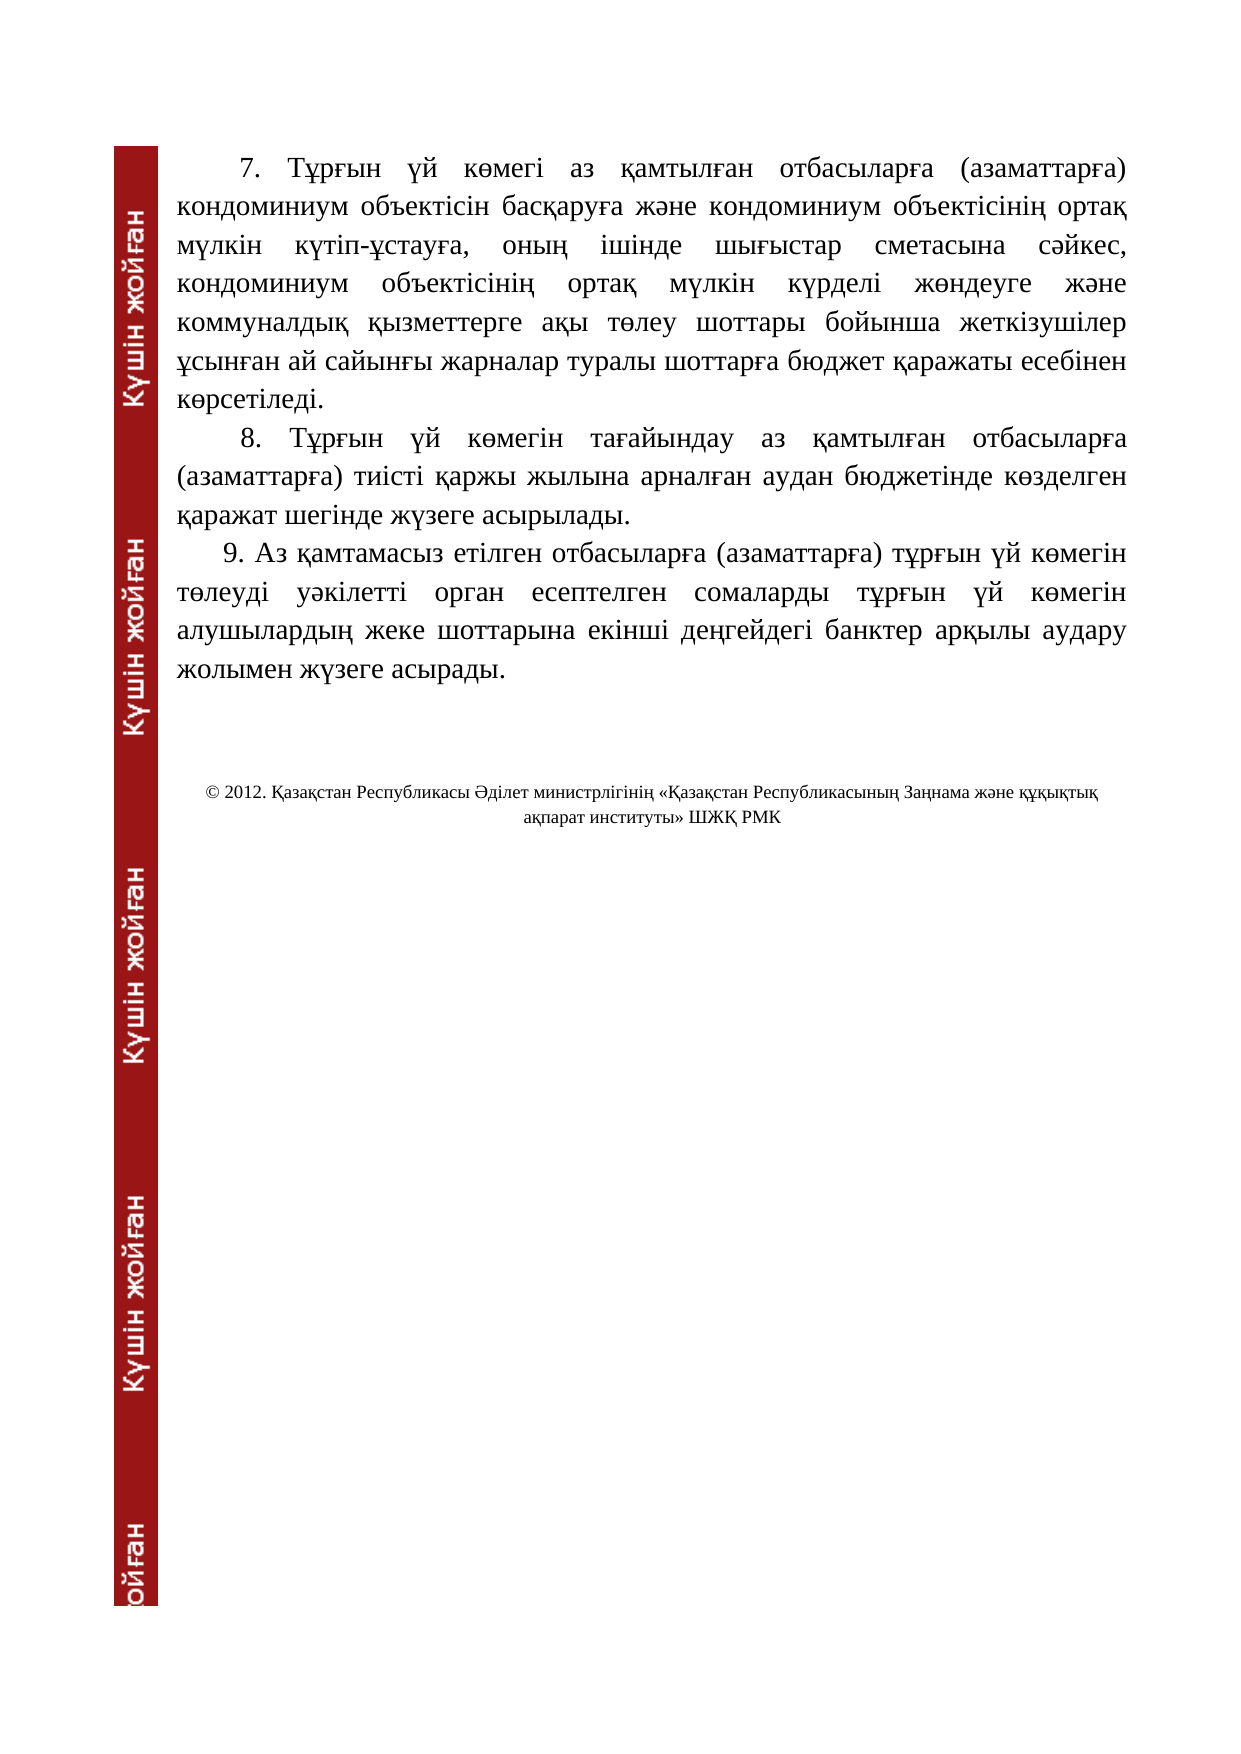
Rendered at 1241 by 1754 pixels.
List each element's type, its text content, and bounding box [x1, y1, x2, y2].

picture [114, 828, 158, 1606]
picture [114, 146, 158, 150]
text 9. Аз қамтамасыз етілген отбасыларға (азаматтарға) тұрғын үй көмегін төлеуді уәкілетті орган есептелген сомаларды тұрғын үй көмегін алушылардың жеке шоттарына екінші деңгейдегі банктер арқылы аудару жолымен жүзеге асырады. [112, 535, 1128, 684]
text 8. Тұрғын үй көмегін тағайындау аз қамтылған отбасыларға (азаматтарға) тиісті қаржы жылына арналған аудан бюджетінде көзделген қаражат шегінде жүзеге асырылады. [112, 420, 1128, 530]
picture [114, 530, 158, 535]
picture [114, 684, 158, 781]
text © 2012. Қазақстан Республикасы Әділет министрлігінің «Қазақстан Республикасының Заңнама және құқықтық ақпарат институты» ШЖҚ РМК [112, 781, 1128, 828]
picture [114, 415, 158, 420]
text 7. Тұрғын үй көмегі аз қамтылған отбасыларға (азаматтарға) кондоминиум объектісін басқаруға және кондоминиум объектісінің ортақ мүлкін күтіп-ұстауға, оның ішінде шығыстар сметасына сәйкес, кондоминиум объектісінің ортақ мүлкін күрделі жөндеуге және коммуналдық қызметтерге ақы төлеу шоттары бойынша жеткізушілер ұсынған ай сайынғы жарналар туралы шоттарға бюджет қаражаты есебінен көрсетіледі. [112, 150, 1128, 415]
